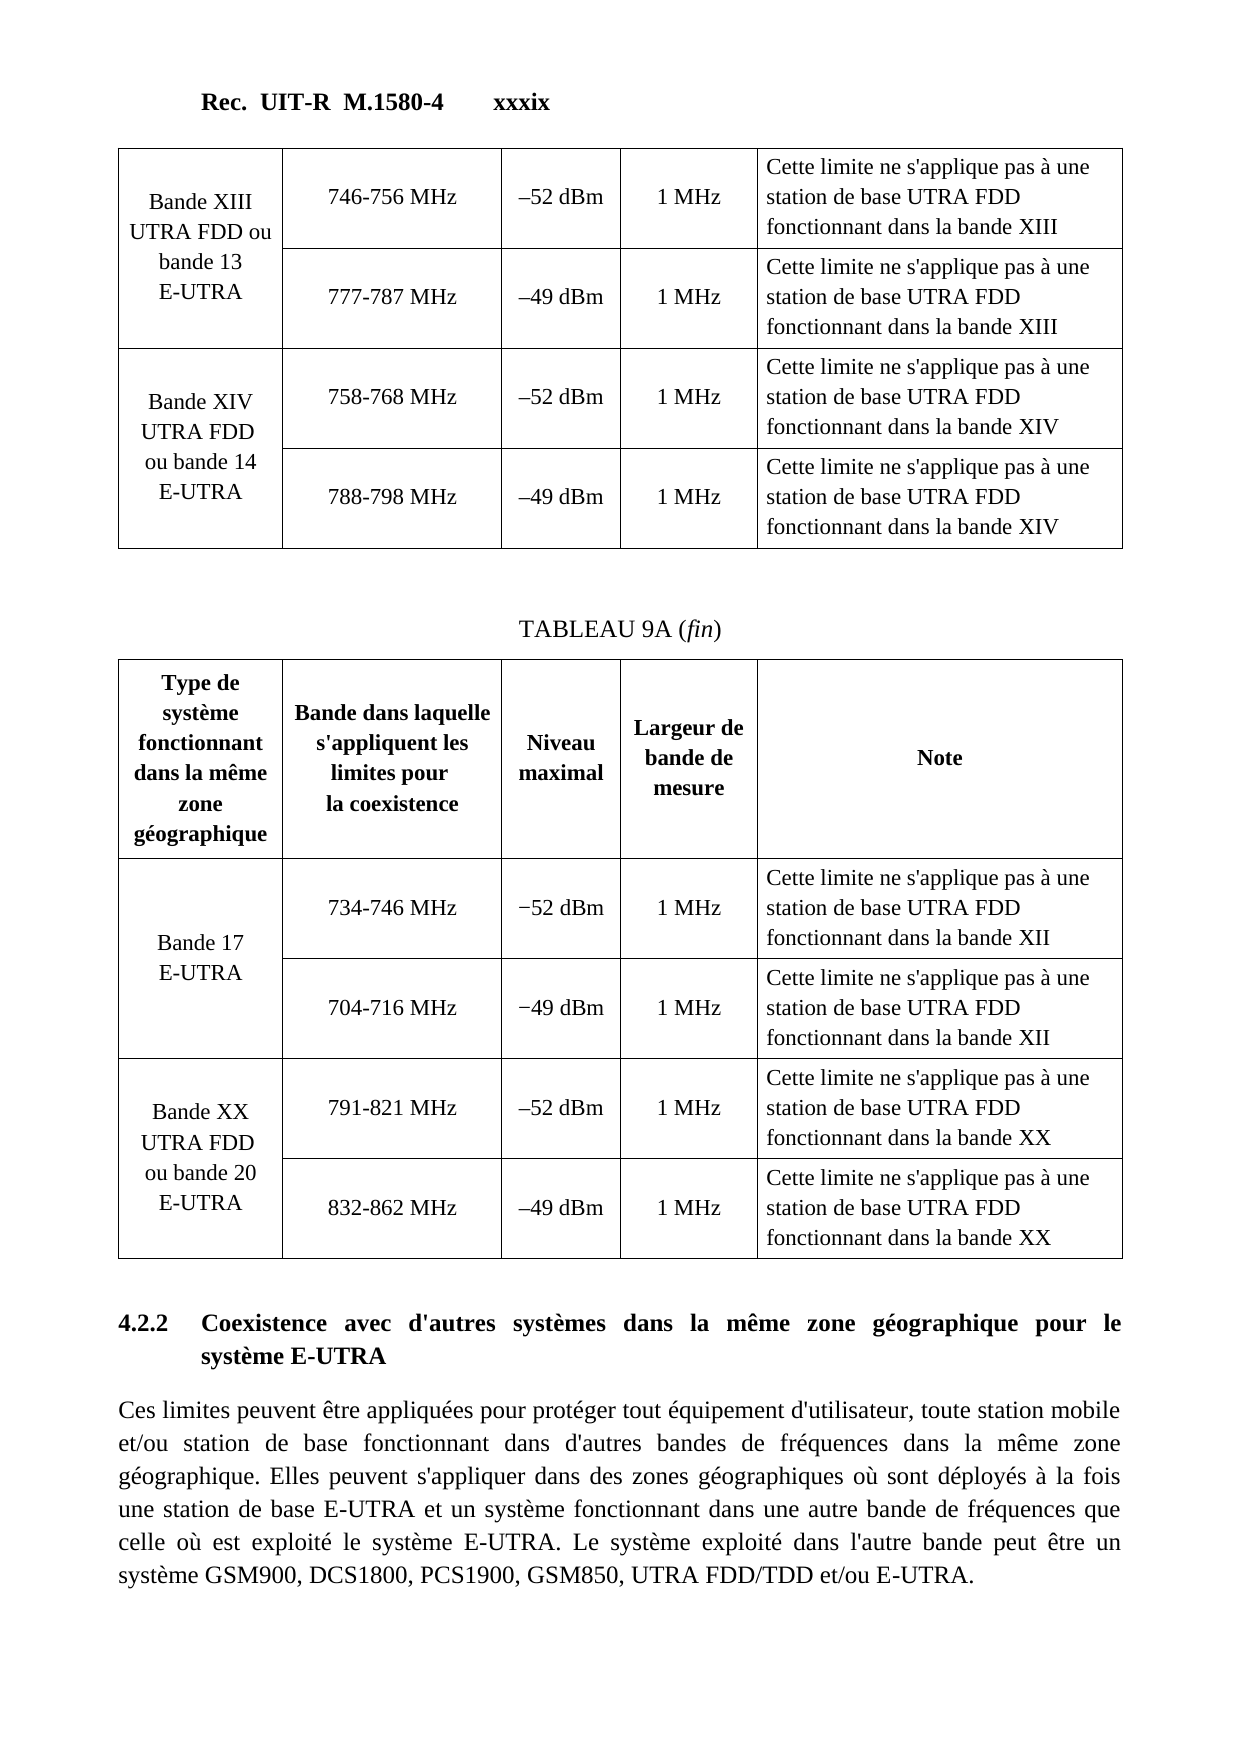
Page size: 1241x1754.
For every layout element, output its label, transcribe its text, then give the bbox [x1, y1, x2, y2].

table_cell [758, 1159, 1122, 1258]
text TABLEAU 9A (fin) [118, 614, 1122, 643]
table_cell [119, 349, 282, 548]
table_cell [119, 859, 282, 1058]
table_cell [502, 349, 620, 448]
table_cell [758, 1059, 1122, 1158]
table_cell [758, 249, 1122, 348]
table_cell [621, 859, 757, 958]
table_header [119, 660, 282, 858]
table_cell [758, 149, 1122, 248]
subtitle 4.2.2 Coexistence avec d'autres systèmes dans la même zone géographique pour le système E-UTRA [118, 1308, 1122, 1369]
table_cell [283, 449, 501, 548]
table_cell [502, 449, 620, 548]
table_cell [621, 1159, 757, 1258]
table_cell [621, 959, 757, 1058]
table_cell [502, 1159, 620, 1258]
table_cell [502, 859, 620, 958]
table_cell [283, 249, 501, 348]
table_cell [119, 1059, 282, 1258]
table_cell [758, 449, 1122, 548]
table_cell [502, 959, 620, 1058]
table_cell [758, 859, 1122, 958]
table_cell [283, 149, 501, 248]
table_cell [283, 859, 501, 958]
text Ces limites peuvent être appliquées pour protéger tout équipement d'utilisateur, toute station mobile et/ou station de base fonctionnant dans d'autres bandes de fréquences dans la même zone géographique. Elles peuvent s'appliquer dans des zones géographiques où sont déployés à la fois une station de base E-UTRA et un système fonctionnant dans une autre bande de fréquences que celle où est exploité le système E-UTRA. Le système exploité dans l'autre bande peut être un système GSM900, DCS1800, PCS1900, GSM850, UTRA FDD/TDD et/ou E-UTRA. [118, 1395, 1122, 1588]
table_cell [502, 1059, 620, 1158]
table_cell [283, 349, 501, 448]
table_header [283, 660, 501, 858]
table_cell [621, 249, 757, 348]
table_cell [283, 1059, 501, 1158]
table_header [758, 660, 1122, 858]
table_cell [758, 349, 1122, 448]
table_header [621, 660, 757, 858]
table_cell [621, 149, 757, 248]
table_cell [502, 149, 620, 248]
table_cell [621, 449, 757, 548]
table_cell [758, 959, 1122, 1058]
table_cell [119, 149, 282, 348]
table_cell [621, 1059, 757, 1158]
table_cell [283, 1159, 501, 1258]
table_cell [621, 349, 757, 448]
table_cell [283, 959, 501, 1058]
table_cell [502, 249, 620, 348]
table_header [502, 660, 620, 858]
